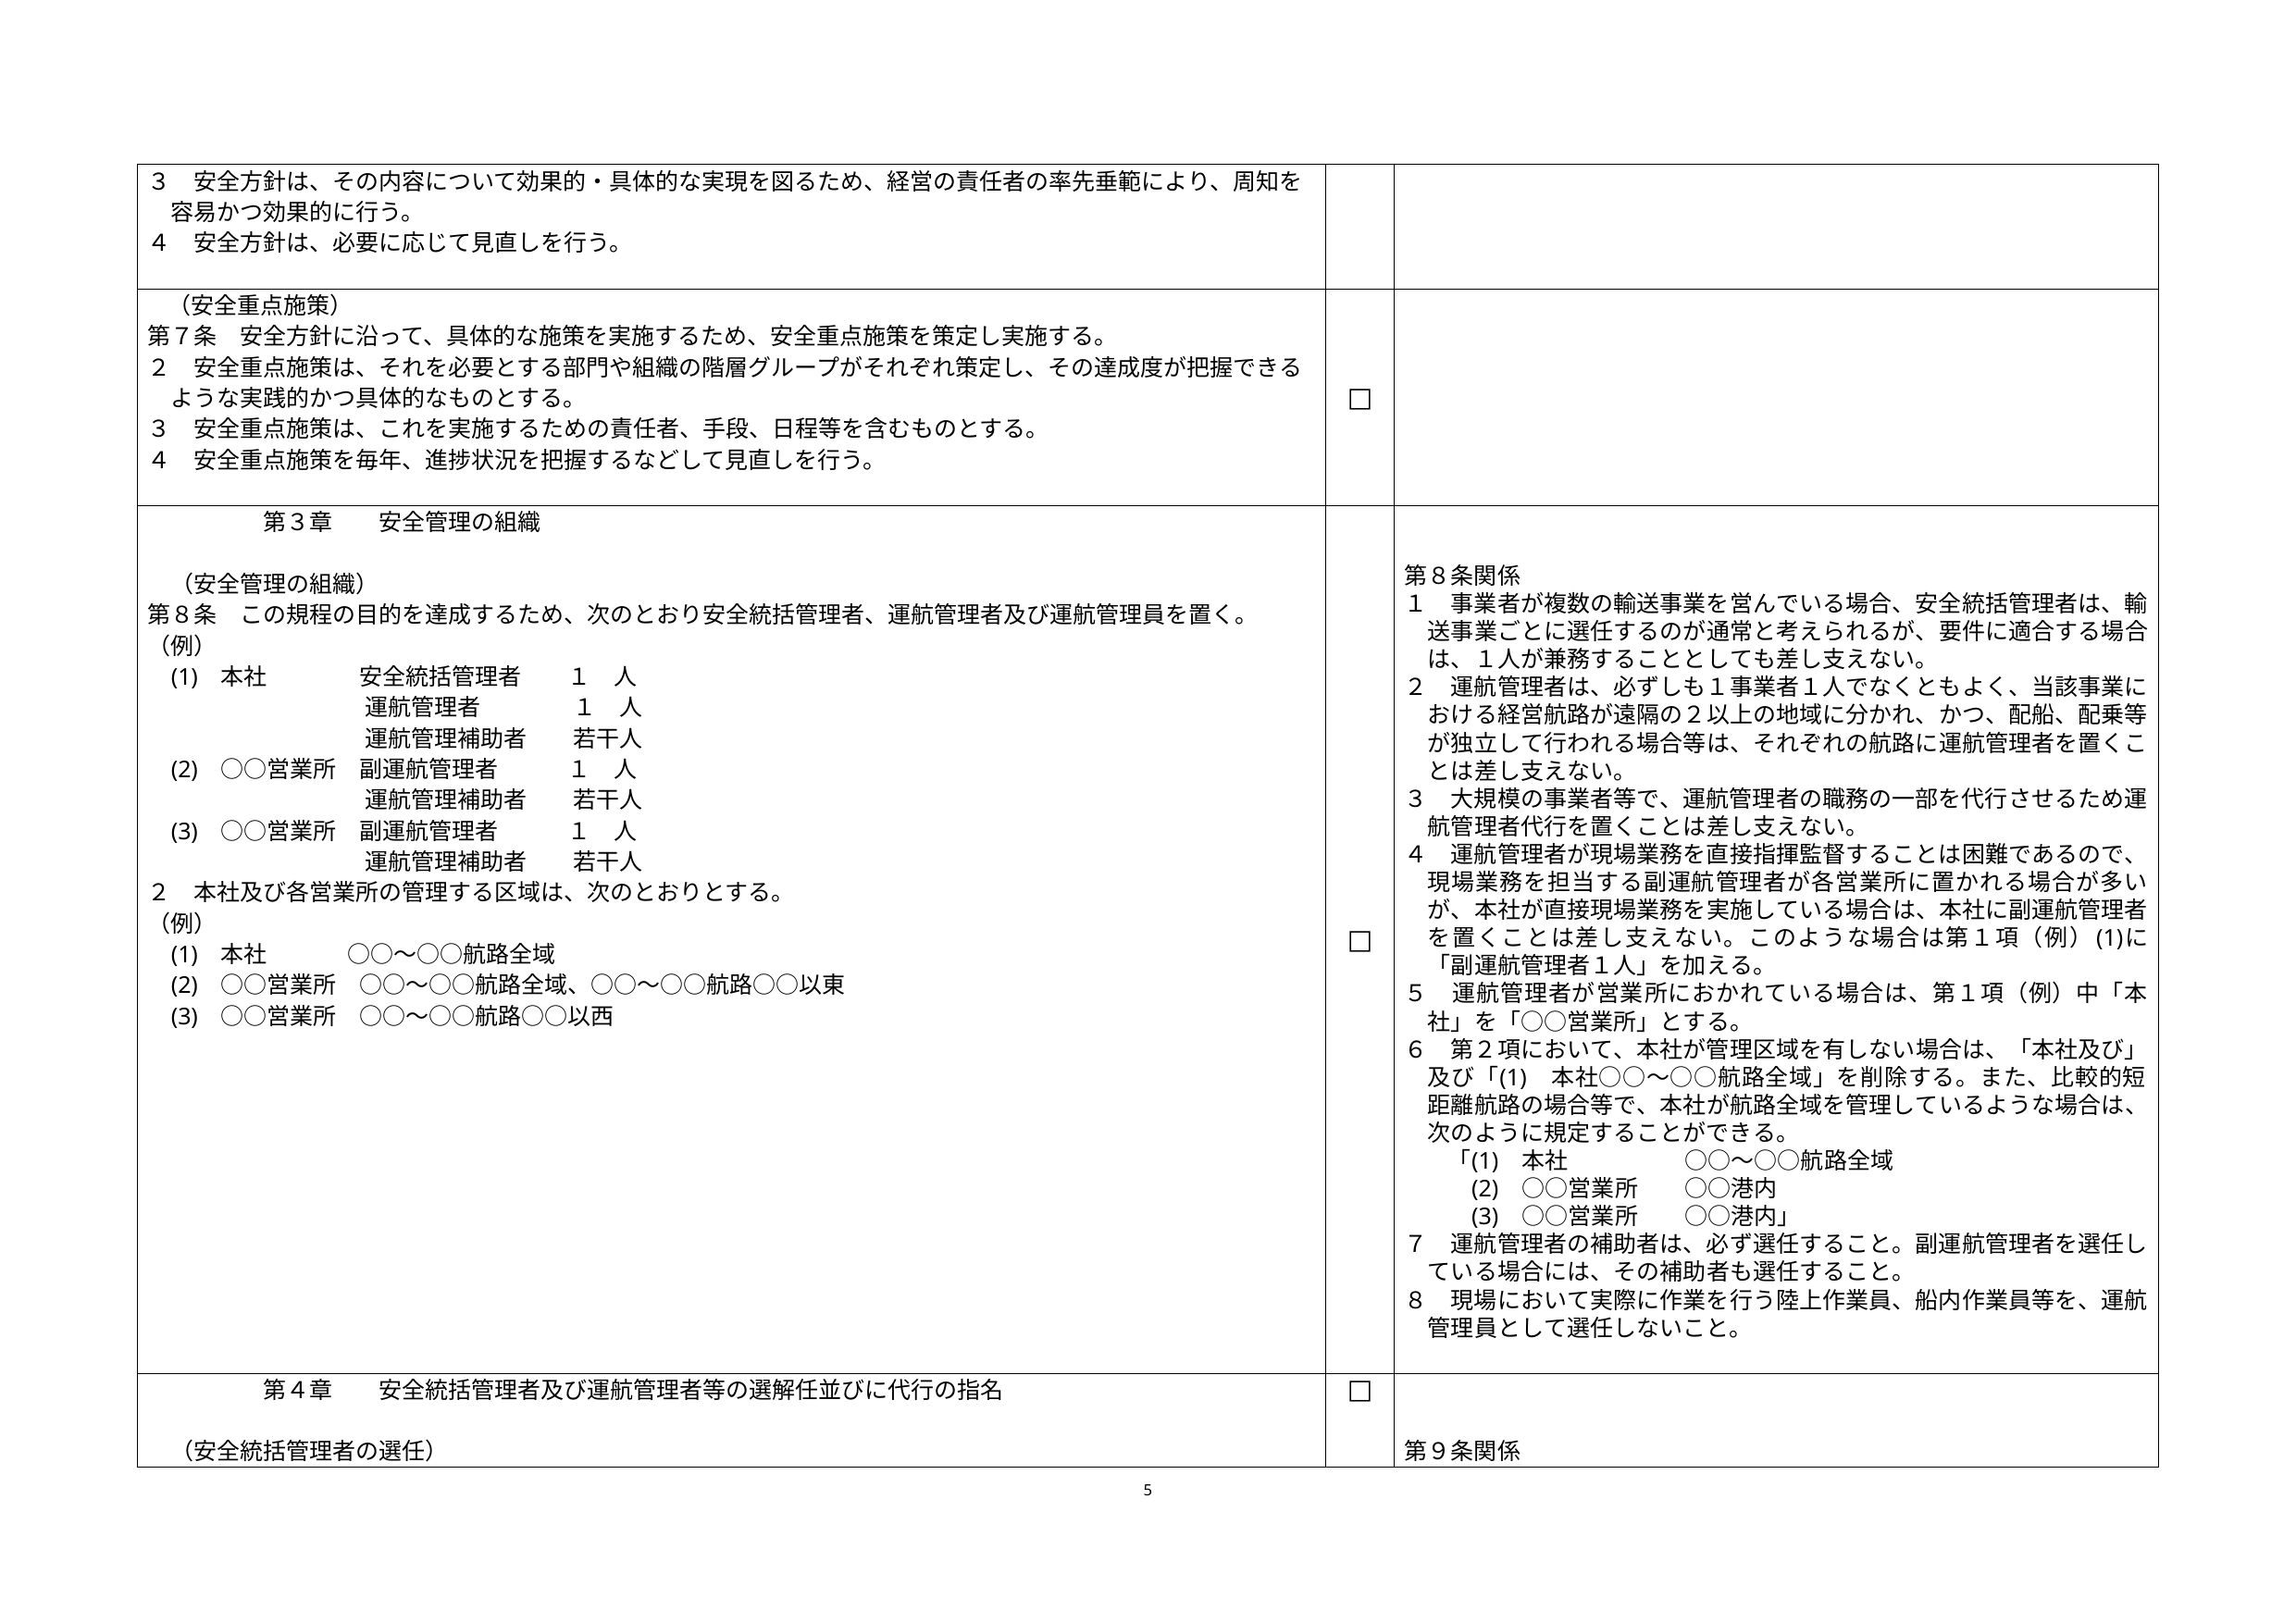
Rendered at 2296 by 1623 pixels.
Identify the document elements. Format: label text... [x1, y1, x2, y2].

table_cell □ [1326, 290, 1394, 505]
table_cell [138, 1374, 1325, 1466]
table_cell □ [1326, 1374, 1394, 1466]
table_cell 第３章 安全管理の組織 （安全管理の組織） 第８条 この規程の目的を達成するため、次のとおり安全統括管理者、運航管理者及び運航管理員を置く。 （例） (1) 本社 安全統括管理者 １ 人 運航管理者 １ 人 運航管理補助者 若干人 (2) ○○営業所 副運航管理者 １ 人 運航管理補助者 若干人 (3) ○○営業所 副運航管理者 １ 人 運航管理補助者 若干人 ２ 本社及び各営業所の管理する区域は、次のとおりとする。 （例） (1) 本社 ○○～○○航路全域 (2) ○○営業所 ○○～○○航路全域、○○～○○航路○○以東 (3) ○○営業所 ○○～○○航路○○以西 [138, 506, 1325, 1372]
table_cell 第８条関係 １ 事業者が複数の輸送事業を営んでいる場合、安全統括管理者は、輸送事業ごとに選任するのが通常と考えられるが、要件に適合する場合は、１人が兼務することとしても差し支えない。 ２ 運航管理者は、必ずしも１事業者１人でなくともよく、当該事業における経営航路が遠隔の２以上の地域に分かれ、かつ、配船、配乗等が独立して行われる場合等は、それぞれの航路に運航管理者を置くことは差し支えない。 ３ 大規模の事業者等で、運航管理者の職務の一部を代行させるため運航管理者代行を置くことは差し支えない。 ４ 運航管理者が現場業務を直接指揮監督することは困難であるので、現場業務を担当する副運航管理者が各営業所に置かれる場合が多いが、本社が直接現場業務を実施している場合は、本社に副運航管理者を置くことは差し支えない。このような場合は第１項（例）(1)に「副運航管理者１人」を加える。 ５ 運航管理者が営業所におかれている場合は、第１項（例）中「本社」を「○○営業所」とする。 ６ 第２項において、本社が管理区域を有しない場合は、「本社及び」及び「(1) 本社○○～○○航路全域」を削除する。また、比較的短距離航路の場合等で、本社が航路全域を管理しているような場合は、次のように規定することができる。 「(1) 本社 ○○～○○航路全域 (2) ○○営業所 ○○港内 (3) ○○営業所 ○○港内」 ７ 運航管理者の補助者は、必ず選任すること。副運航管理者を選任している場合には、その補助者も選任すること。 ８ 現場において実際に作業を行う陸上作業員、船内作業員等を、運航管理員として選任しないこと。 [1395, 506, 2158, 1372]
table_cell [138, 165, 1325, 289]
table_cell （安全重点施策） 第７条 安全方針に沿って、具体的な施策を実施するため、安全重点施策を策定し実施する。 ２ 安全重点施策は、それを必要とする部門や組織の階層グループがそれぞれ策定し、その達成度が把握できるような実践的かつ具体的なものとする。 ３ 安全重点施策は、これを実施するための責任者、手段、日程等を含むものとする。 ４ 安全重点施策を毎年、進捗状況を把握するなどして見直しを行う。 [138, 290, 1325, 505]
table_cell [1395, 165, 2158, 289]
table_cell □ [1326, 165, 1394, 289]
table_cell □ [1326, 506, 1394, 1372]
table_cell 第９条関係 ひな形のとおり規定する。 [1395, 1374, 2158, 1466]
table_cell [1395, 290, 2158, 505]
